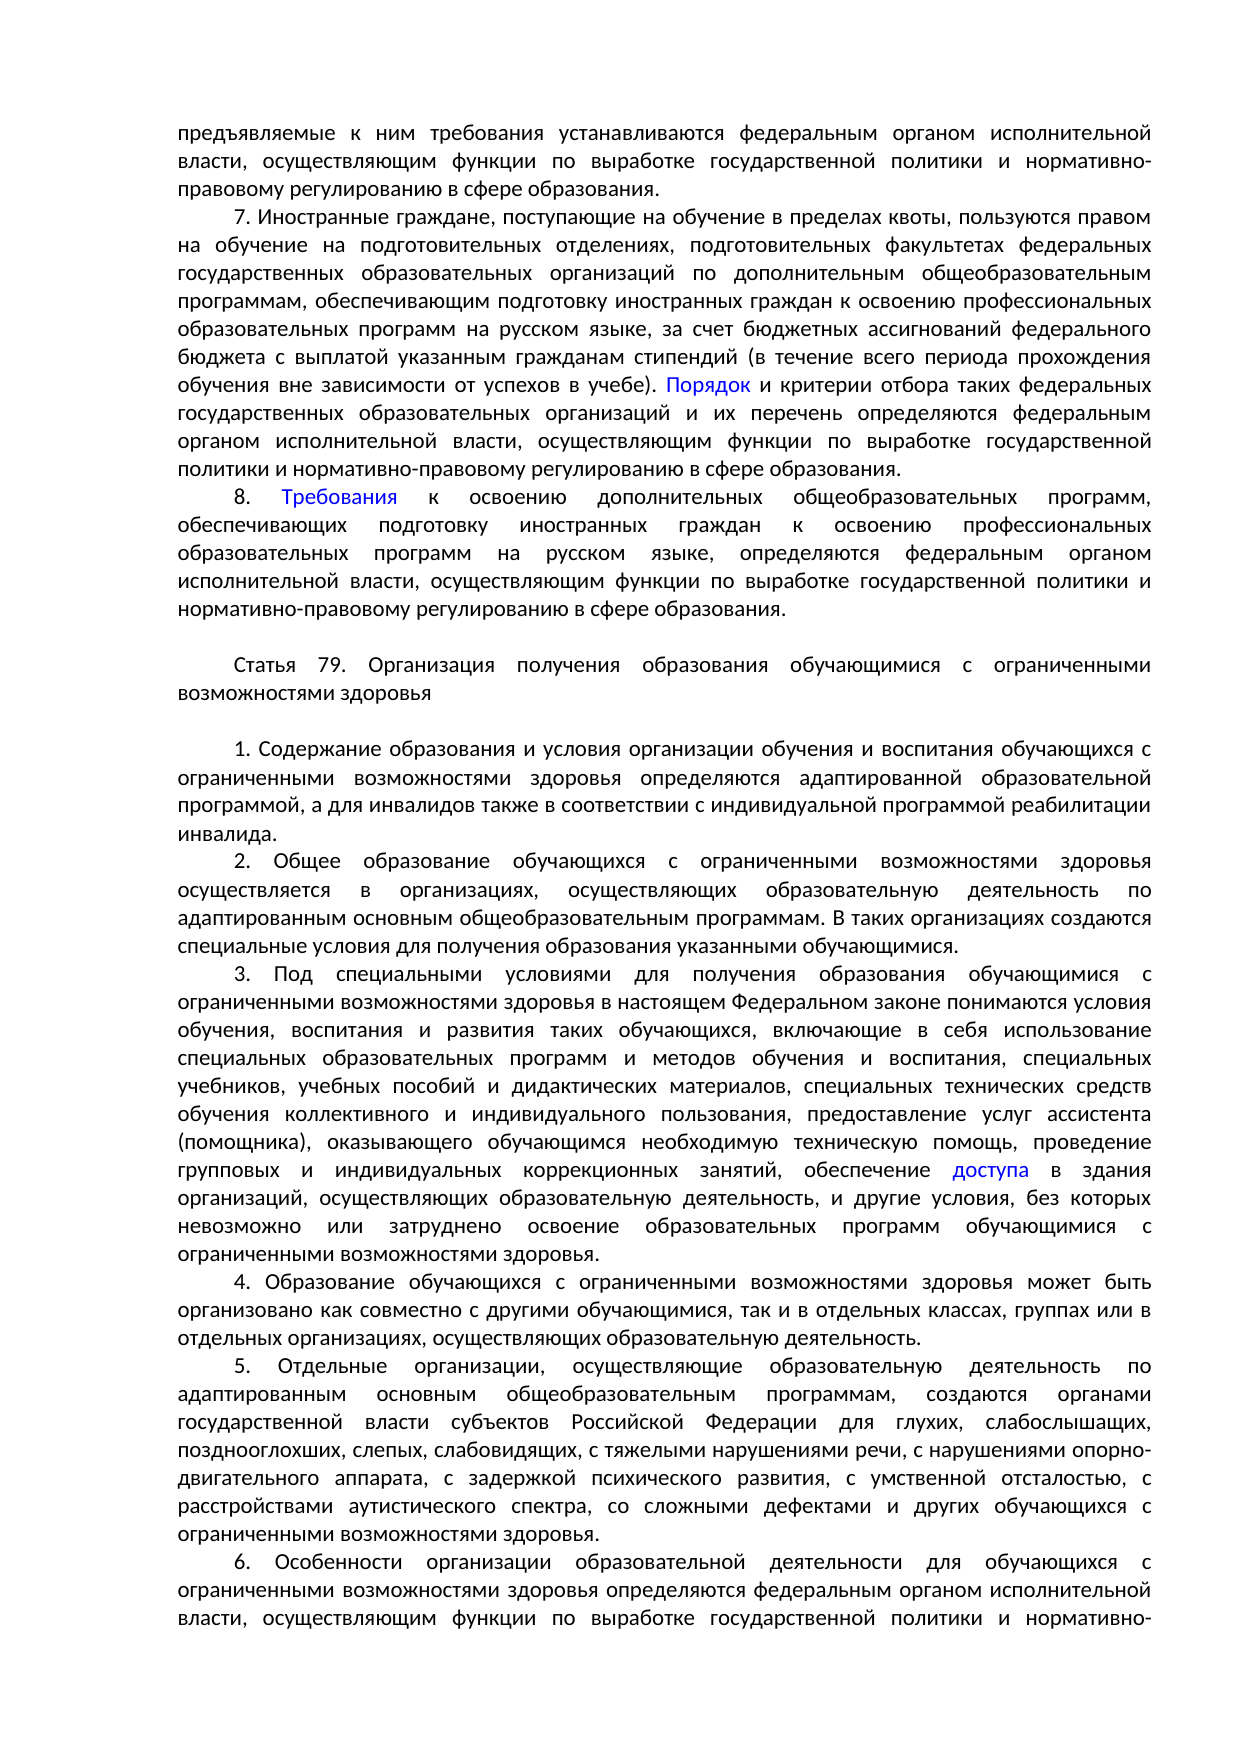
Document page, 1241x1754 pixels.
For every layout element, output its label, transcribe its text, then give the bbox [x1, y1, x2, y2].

text 3. Под специальными условиями для получения образования обучающимися с ограниченными возможностями здоровья в настоящем Федеральном законе понимаются условия обучения, воспитания и развития таких обучающихся, включающие в себя использование специальных образовательных программ и методов обучения и воспитания, специальных учебников, учебных пособий и дидактических материалов, специальных технических средств обучения коллективного и индивидуального пользования, предоставление услуг ассистента (помощника), оказывающего обучающимся необходимую техническую помощь, проведение групповых и индивидуальных коррекционных занятий, обеспечение доступа в здания организаций, осуществляющих образовательную деятельность, и другие условия, без которых невозможно или затруднено освоение образовательных программ обучающимися с ограниченными возможностями здоровья. [177, 959, 1152, 1267]
text 5. Отдельные организации, осуществляющие образовательную деятельность по адаптированным основным общеобразовательным программам, создаются органами государственной власти субъектов Российской Федерации для глухих, слабослышащих, позднооглохших, слепых, слабовидящих, с тяжелыми нарушениями речи, с нарушениями опорно-двигательного аппарата, с задержкой психического развития, с умственной отсталостью, с расстройствами аутистического спектра, со сложными дефектами и других обучающихся с ограниченными возможностями здоровья. [177, 1351, 1152, 1547]
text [177, 118, 1152, 202]
text 1. Содержание образования и условия организации обучения и воспитания обучающихся с ограниченными возможностями здоровья определяются адаптированной образовательной программой, а для инвалидов также в соответствии с индивидуальной программой реабилитации инвалида. [177, 734, 1152, 847]
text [177, 1547, 1152, 1631]
text Статья 79. Организация получения образования обучающимися с ограниченными возможностями здоровья [177, 651, 1152, 707]
text 2. Общее образование обучающихся с ограниченными возможностями здоровья осуществляется в организациях, осуществляющих образовательную деятельность по адаптированным основным общеобразовательным программам. В таких организациях создаются специальные условия для получения образования указанными обучающимися. [177, 847, 1152, 959]
text 7. Иностранные граждане, поступающие на обучение в пределах квоты, пользуются правом на обучение на подготовительных отделениях, подготовительных факультетах федеральных государственных образовательных организаций по дополнительным общеобразовательным программам, обеспечивающим подготовку иностранных граждан к освоению профессиональных образовательных программ на русском языке, за счет бюджетных ассигнований федерального бюджета с выплатой указанным гражданам стипендий (в течение всего периода прохождения обучения вне зависимости от успехов в учебе). Порядок и критерии отбора таких федеральных государственных образовательных организаций и их перечень определяются федеральным органом исполнительной власти, осуществляющим функции по выработке государственной политики и нормативно-правовому регулированию в сфере образования. [177, 202, 1152, 482]
text 4. Образование обучающихся с ограниченными возможностями здоровья может быть организовано как совместно с другими обучающимися, так и в отдельных классах, группах или в отдельных организациях, осуществляющих образовательную деятельность. [177, 1267, 1152, 1351]
text 8. Требования к освоению дополнительных общеобразовательных программ, обеспечивающих подготовку иностранных граждан к освоению профессиональных образовательных программ на русском языке, определяются федеральным органом исполнительной власти, осуществляющим функции по выработке государственной политики и нормативно-правовому регулированию в сфере образования. [177, 482, 1152, 622]
